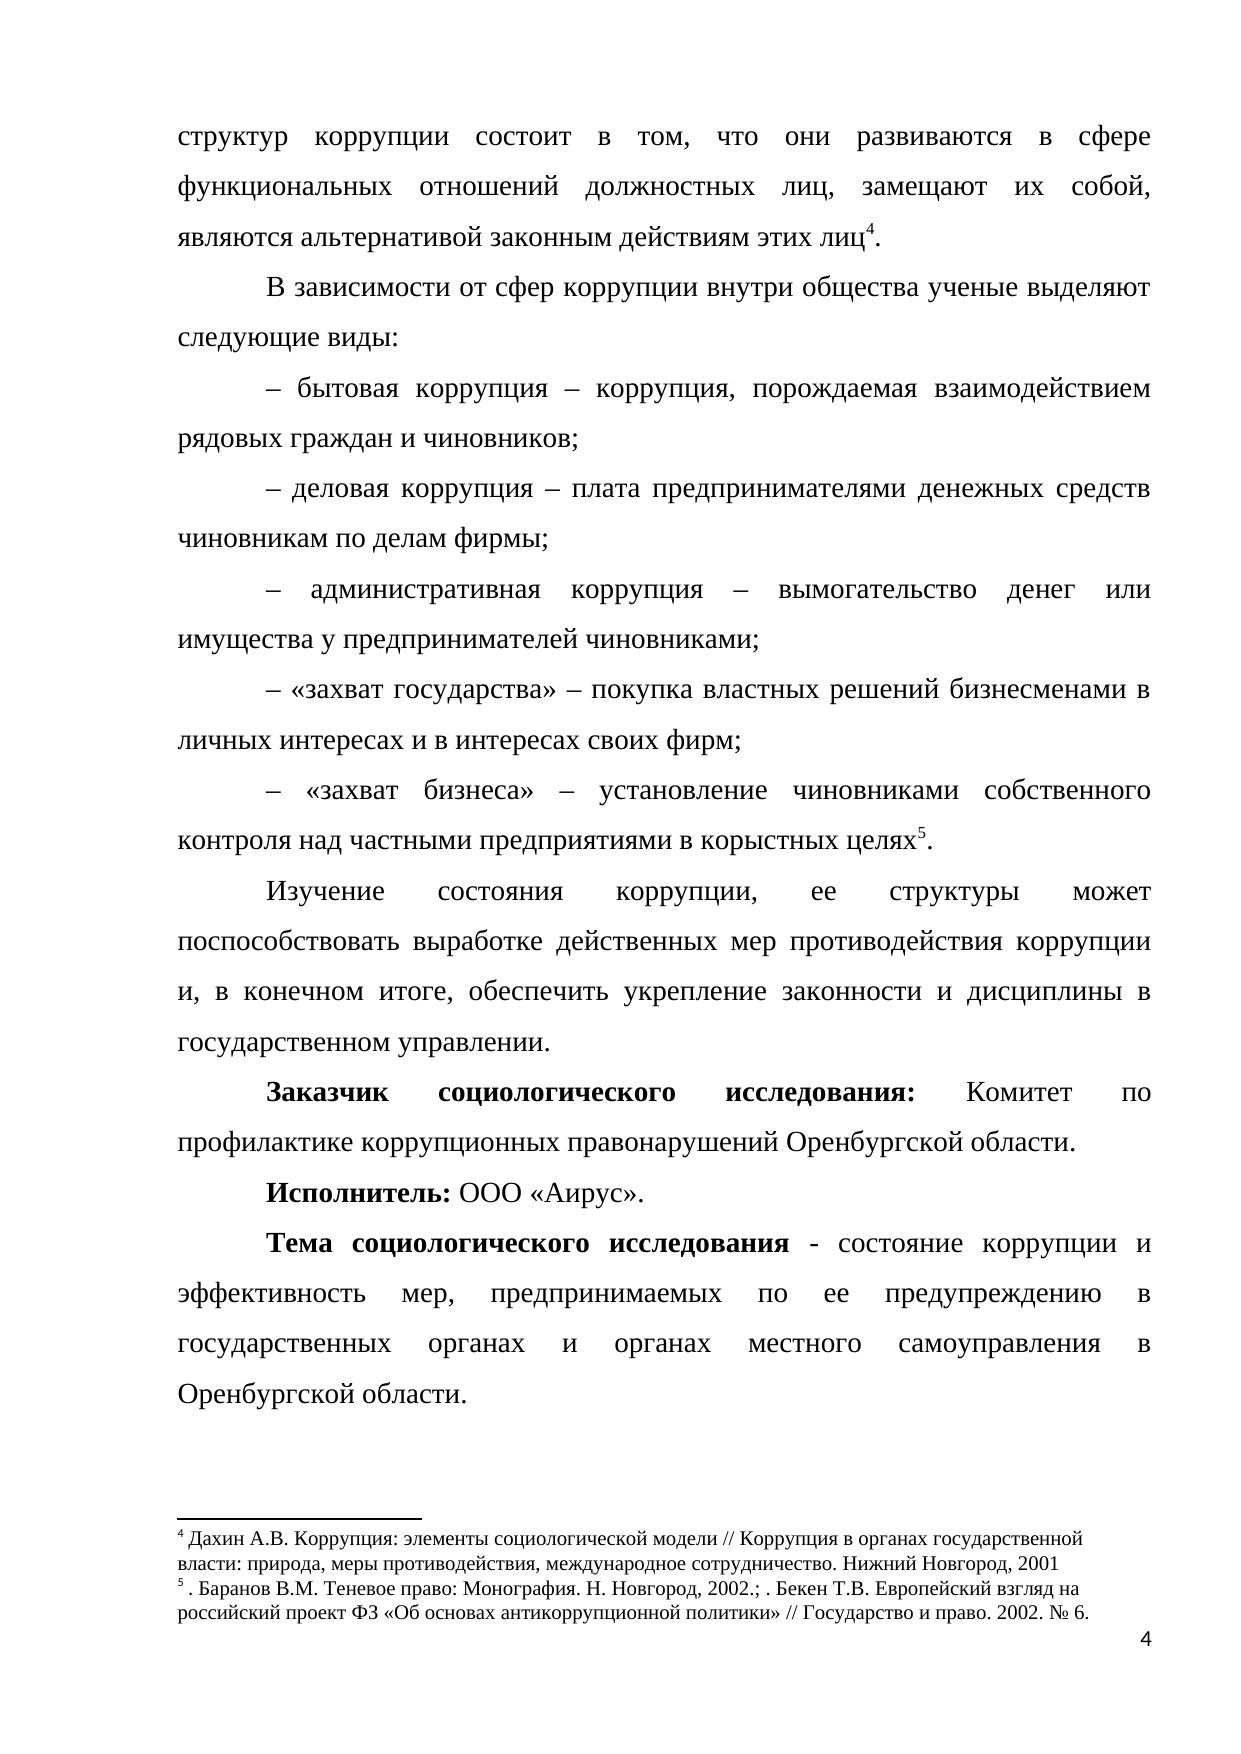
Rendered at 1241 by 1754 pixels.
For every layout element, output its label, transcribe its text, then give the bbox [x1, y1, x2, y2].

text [177, 118, 1152, 252]
text Изучение состояния коррупции, ее структуры может поспособствовать выработке действенных мер противодействия коррупции и, в конечном итоге, обеспечить укрепление законности и дисциплины в государственном управлении. [177, 873, 1152, 1057]
text Тема социологического исследования - состояние коррупции и эффективность мер, предпринимаемых по ее предупреждению в государственных органах и органах местного самоуправления в Оренбургской области. [177, 1225, 1152, 1409]
text Заказчик социологического исследования: Комитет по профилактике коррупционных правонарушений Оренбургской области. [177, 1074, 1152, 1158]
text – административная коррупция – вымогательство денег или имущества у предпринимателей чиновниками; [177, 571, 1152, 655]
text В зависимости от сфер коррупции внутри общества ученые выделяют следующие виды: [177, 269, 1152, 353]
text – бытовая коррупция – коррупция, порождаемая взаимодействием рядовых граждан и чиновников; [177, 370, 1152, 453]
text – «захват бизнеса» – установление чиновниками собственного контроля над частными предприятиями в корыстных целях. [177, 772, 1152, 856]
text – «захват государства» – покупка властных решений бизнесменами в личных интересах и в интересах своих фирм; [177, 672, 1152, 755]
text – деловая коррупция – плата предпринимателями денежных средств чиновникам по делам фирмы; [177, 470, 1152, 554]
text Исполнитель: ООО «Аирус». [177, 1175, 1152, 1208]
